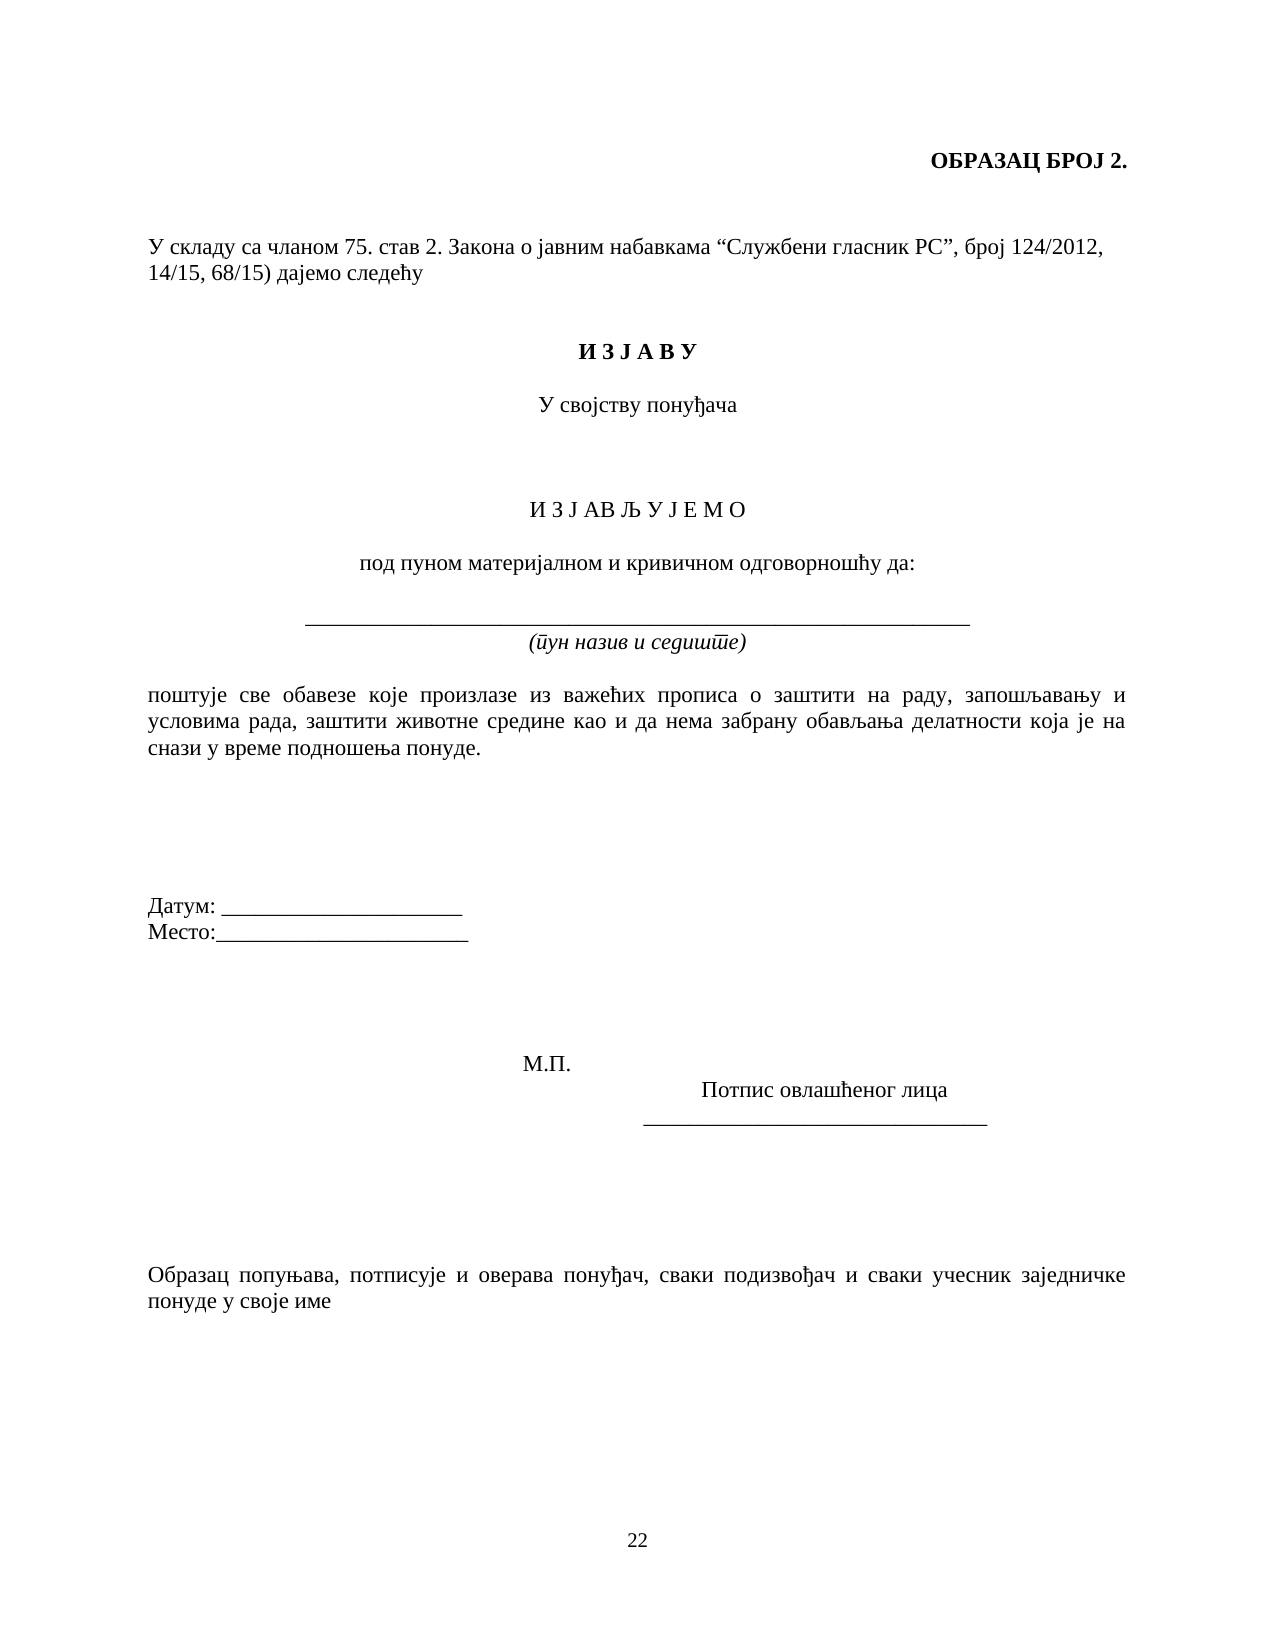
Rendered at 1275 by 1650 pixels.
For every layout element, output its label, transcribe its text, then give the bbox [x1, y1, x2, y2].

text поштује све обавезе које произлазе из важећих прописа о заштити на раду, запошљавању и условима рада, заштити животне средине као и да нема забрану обављања делатности која је на снази у време подношења понуде. [148, 681, 1127, 760]
text ОБРАЗАЦ БРОЈ 2. [148, 148, 1127, 174]
text И З Ј АВ Љ У Ј Е М О [148, 496, 1127, 523]
text И З Ј А В У [148, 338, 1127, 365]
text У складу са чланом 75. став 2. Закона о јавним набавкама “Службени гласник РС”, број 124/2012, 14/15, 68/15) дајемо следећу [148, 233, 1127, 286]
text __________________________________________________________ [148, 602, 1127, 628]
text (пун назив и седиште) [148, 628, 1127, 654]
text Потпис овлашћеног лица [148, 1076, 1127, 1103]
text ______________________________ [148, 1103, 1127, 1129]
text У својству понуђача [148, 391, 1127, 417]
text М.П. [148, 1050, 1127, 1076]
text Датум: _____________________ [148, 892, 1127, 918]
text Образац попуњава, потписује и оверава понуђач, сваки подизвођач и сваки учесник заједничке понуде у своје име [148, 1261, 1127, 1313]
text Место:______________________ [148, 918, 1127, 944]
text под пуном материјалном и кривичном одговорношћу да: [148, 549, 1127, 576]
